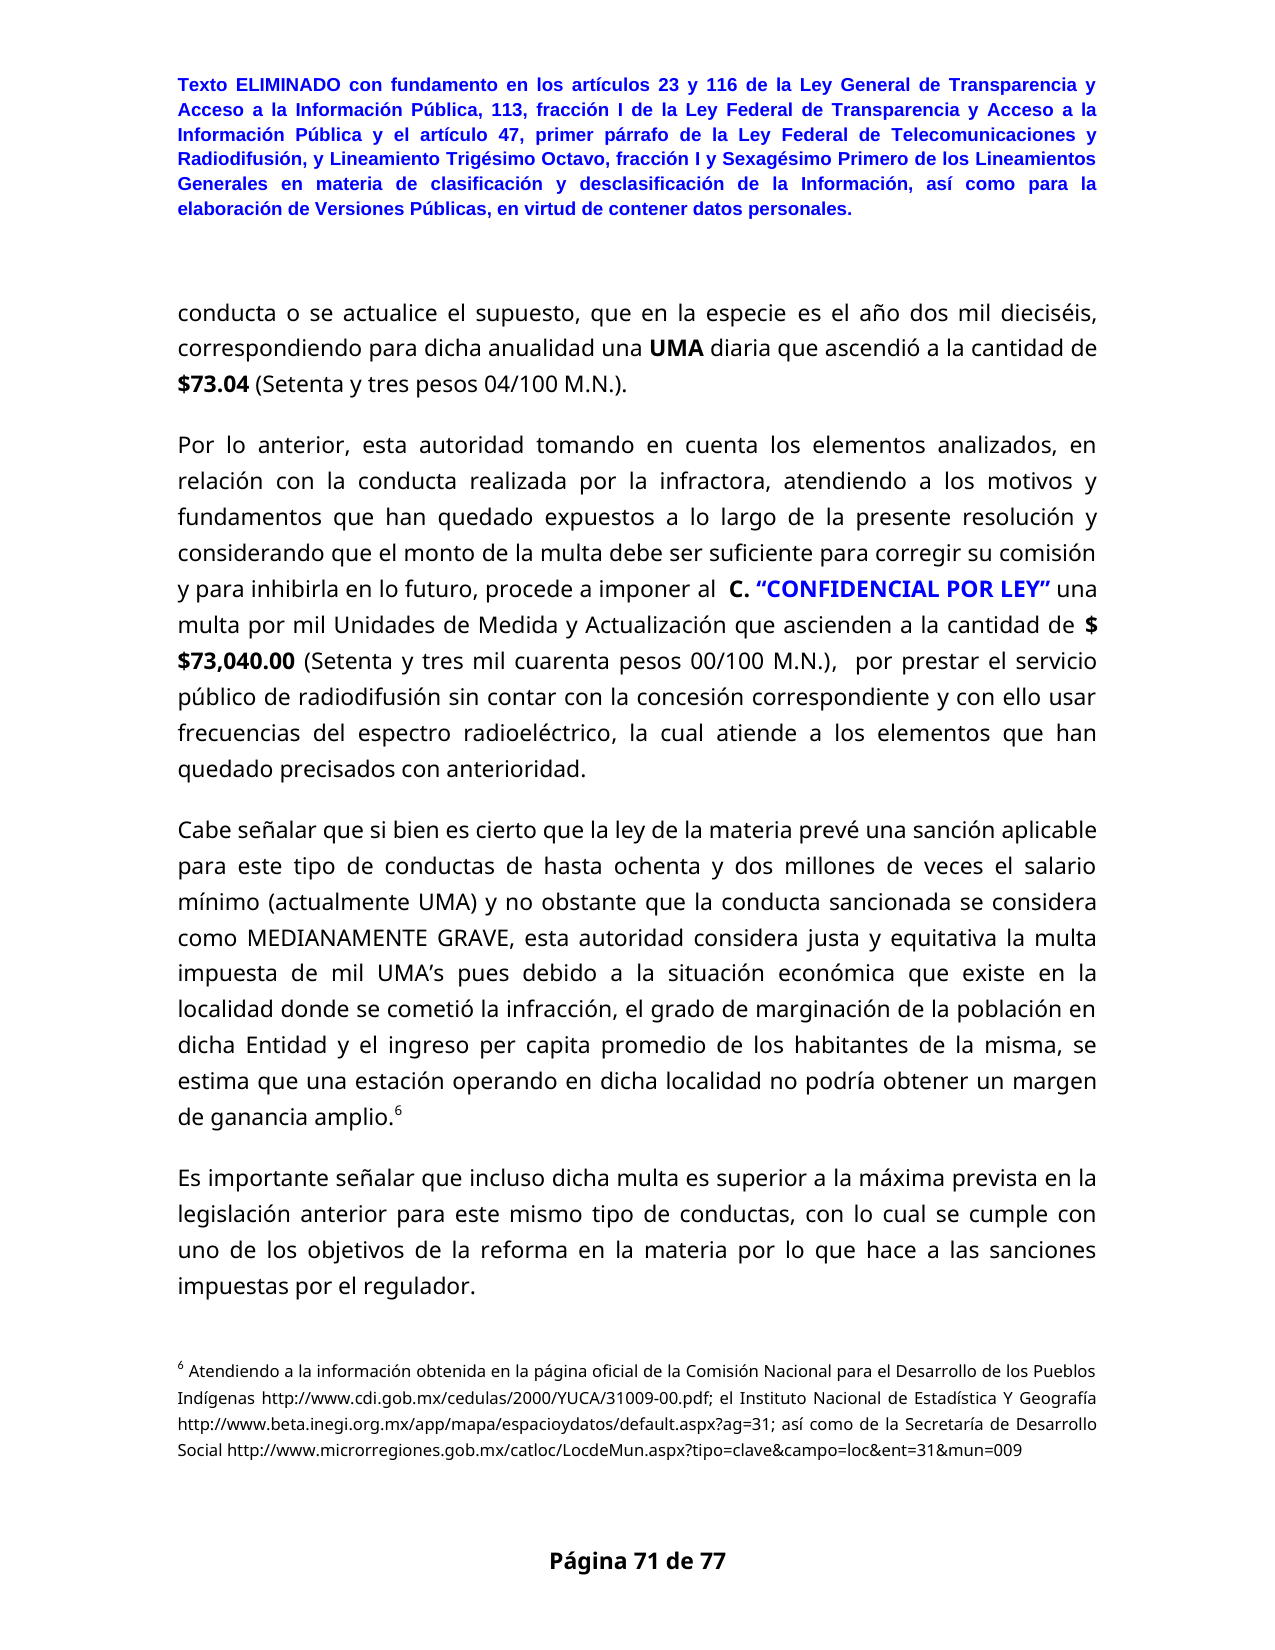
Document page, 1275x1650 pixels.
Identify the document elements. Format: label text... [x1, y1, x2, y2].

text Cabe señalar que si bien es cierto que la ley de la materia prevé una sanción aplicable para este tipo de conductas de hasta ochenta y dos millones de veces el salario mínimo (actualmente UMA) y no obstante que la conducta sancionada se considera como MEDIANAMENTE GRAVE, esta autoridad considera justa y equitativa la multa impuesta de mil UMA’s pues debido a la situación económica que existe en la localidad donde se cometió la infracción, el grado de marginación de la población en dicha Entidad y el ingreso per capita promedio de los habitantes de la misma, se estima que una estación operando en dicha localidad no podría obtener un margen de ganancia amplio. [177, 814, 1098, 1132]
text Por lo anterior, esta autoridad tomando en cuenta los elementos analizados, en relación con la conducta realizada por la infractora, atendiendo a los motivos y fundamentos que han quedado expuestos a lo largo de la presente resolución y considerando que el monto de la multa debe ser suficiente para corregir su comisión y para inhibirla en lo futuro, procede a imponer al C. “CONFIDENCIAL POR LEY” una multa por mil Unidades de Medida y Actualización que ascienden a la cantidad de $$73,040.00 (Setenta y tres mil cuarenta pesos 00/100 M.N.), por prestar el servicio público de radiodifusión sin contar con la concesión correspondiente y con ello usar frecuencias del espectro radioeléctrico, la cual atiende a los elementos que han quedado precisados con anterioridad. [177, 429, 1098, 784]
text conducta o se actualice el supuesto, que en la especie es el año dos mil dieciséis, correspondiendo para dicha anualidad una UMA diaria que ascendió a la cantidad de $73.04 (Setenta y tres pesos 04/100 M.N.). [177, 296, 1098, 399]
text Es importante señalar que incluso dicha multa es superior a la máxima prevista en la legislación anterior para este mismo tipo de conductas, con lo cual se cumple con uno de los objetivos de la reforma en la materia por lo que hace a las sanciones impuestas por el regulador. [177, 1162, 1098, 1301]
